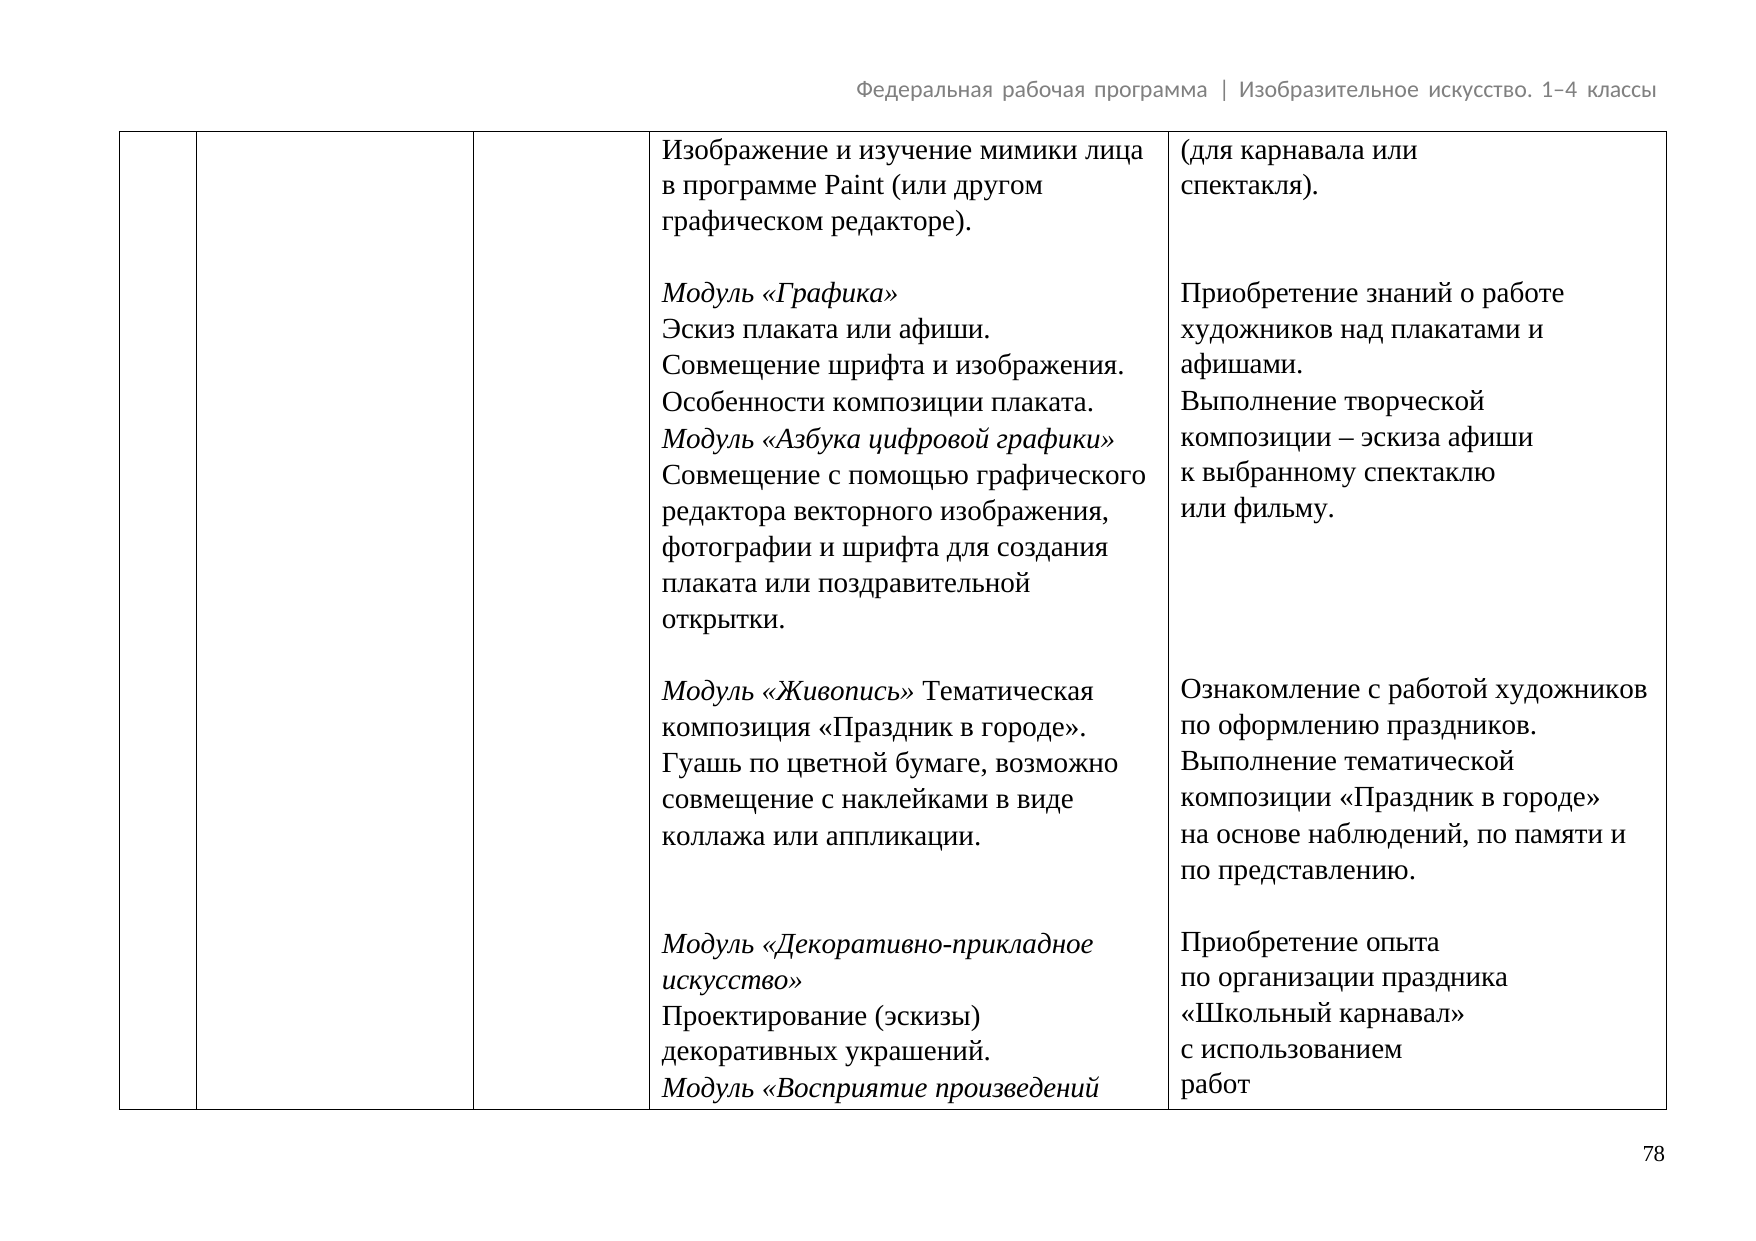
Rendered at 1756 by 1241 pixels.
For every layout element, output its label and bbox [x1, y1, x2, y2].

table_header [197, 132, 473, 1109]
table_header [120, 132, 196, 1109]
table_header [1169, 132, 1666, 1109]
table_header [474, 132, 649, 1109]
table_header [650, 132, 1168, 1109]
